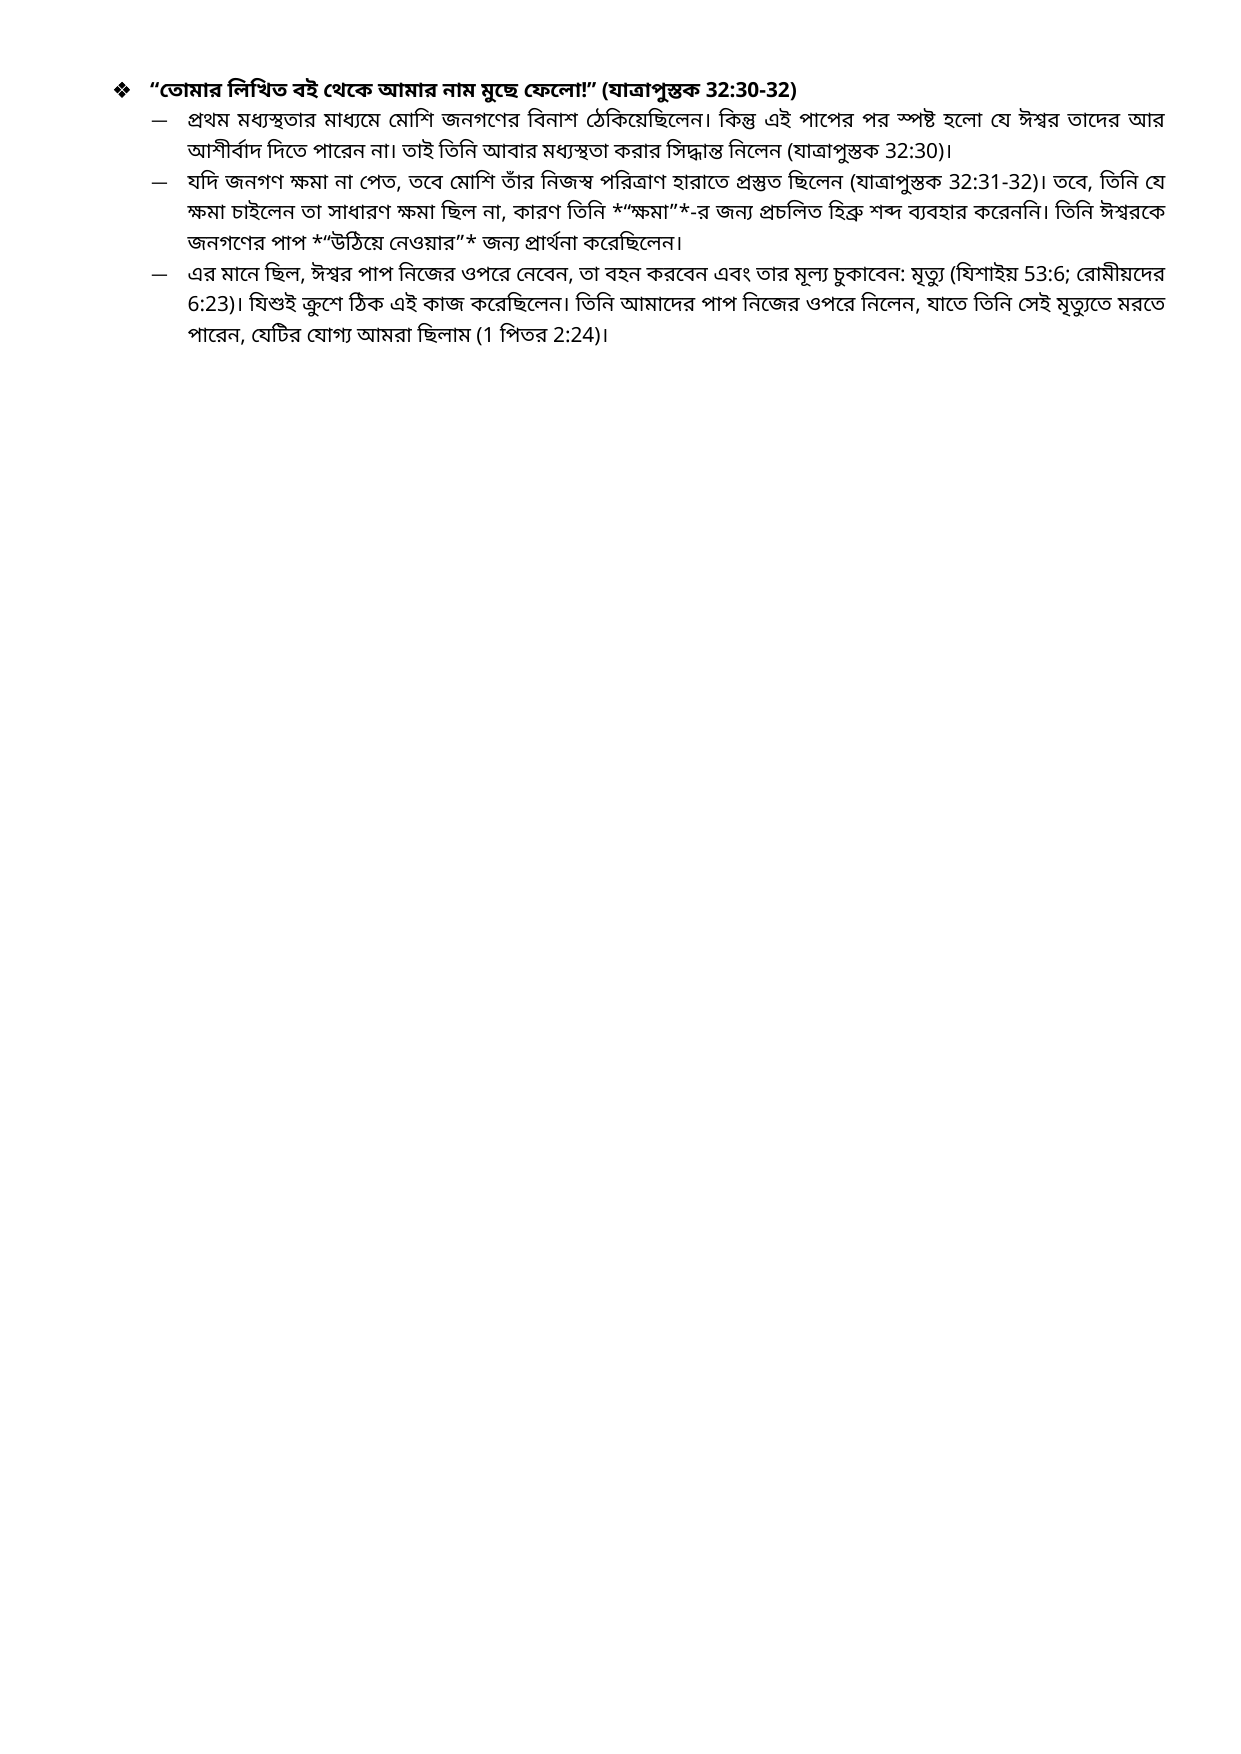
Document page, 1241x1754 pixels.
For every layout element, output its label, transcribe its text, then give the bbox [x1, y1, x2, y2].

list যদি জনগণ ক্ষমা না পেত, তবে মোশি তাঁর নিজস্ব পরিত্রাণ হারাতে প্রস্তুত ছিলেন (যাত্রাপুস্তক 32:31-32)। তবে, তিনি যে ক্ষমা চাইলেন তা সাধারণ ক্ষমা ছিল না, কারণ তিনি *“ক্ষমা”*-র জন্য প্রচলিত হিব্রু শব্দ ব্যবহার করেননি। তিনি ঈশ্বরকে জনগণের পাপ *“উঠিয়ে নেওয়ার”* জন্য প্রার্থনা করেছিলেন। [150, 167, 1165, 257]
list প্রথম মধ্যস্থতার মাধ্যমে মোশি জনগণের বিনাশ ঠেকিয়েছিলেন। কিন্তু এই পাপের পর স্পষ্ট হলো যে ঈশ্বর তাদের আর আশীর্বাদ দিতে পারেন না। তাই তিনি আবার মধ্যস্থতা করার সিদ্ধান্ত নিলেন (যাত্রাপুস্তক 32:30)। [150, 106, 1165, 165]
list “তোমার লিখিত বই থেকে আমার নাম মুছে ফেলো!” (যাত্রাপুস্তক 32:30-32) [112, 75, 1165, 103]
list এর মানে ছিল, ঈশ্বর পাপ নিজের ওপরে নেবেন, তা বহন করবেন এবং তার মূল্য চুকাবেন: মৃত্যু (যিশাইয় 53:6; রোমীয়দের 6:23)। যিশুই ক্রুশে ঠিক এই কাজ করেছিলেন। তিনি আমাদের পাপ নিজের ওপরে নিলেন, যাতে তিনি সেই মৃত্যুতে মরতে পারেন, যেটির যোগ্য আমরা ছিলাম (1 পিতর 2:24)। [150, 259, 1165, 348]
